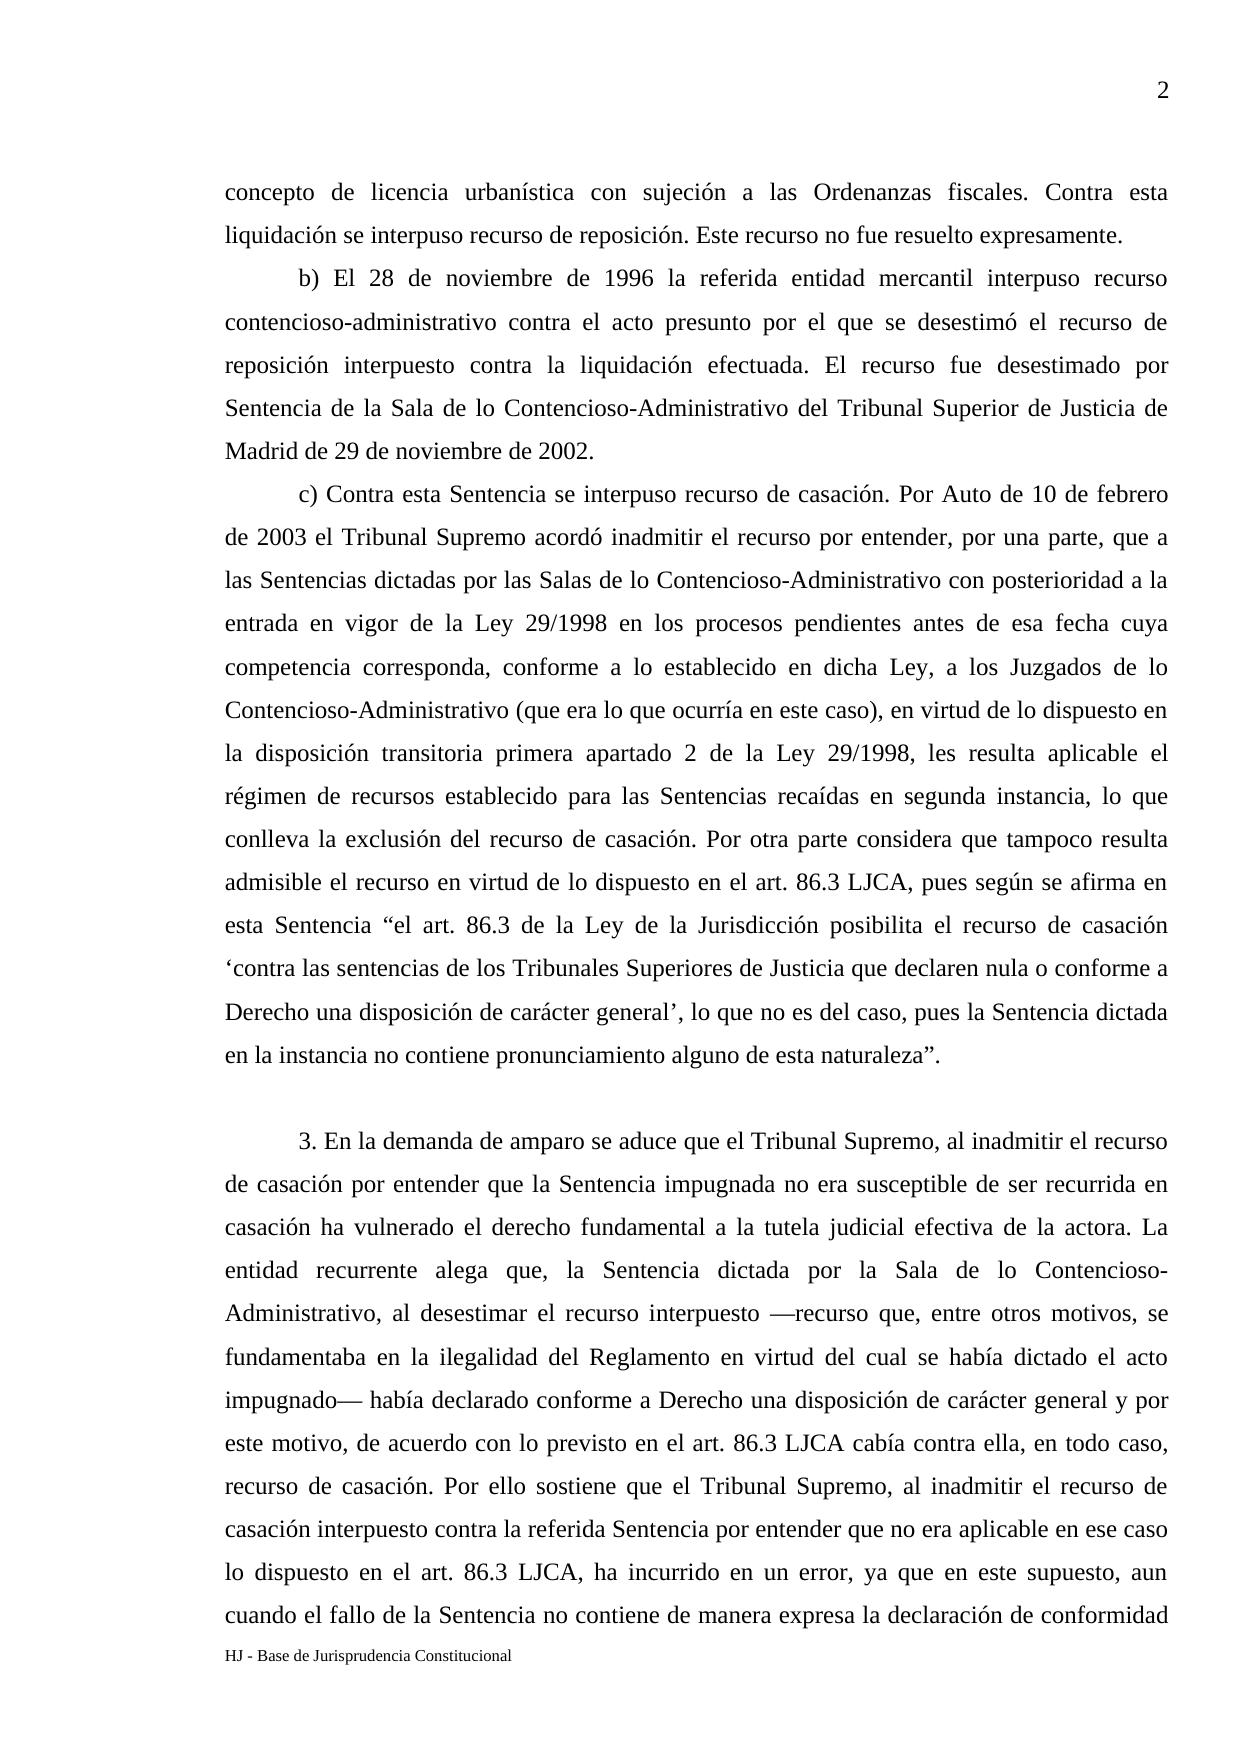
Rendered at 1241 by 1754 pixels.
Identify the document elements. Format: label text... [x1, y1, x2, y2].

text b) El 28 de noviembre de 1996 la referida entidad mercantil interpuso recurso contencioso-administrativo contra el acto presunto por el que se desestimó el recurso de reposición interpuesto contra la liquidación efectuada. El recurso fue desestimado por Sentencia de la Sala de lo Contencioso-Administrativo del Tribunal Superior de Justicia de Madrid de 29 de noviembre de 2002. [224, 263, 1169, 465]
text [224, 1126, 1169, 1629]
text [224, 177, 1169, 249]
text c) Contra esta Sentencia se interpuso recurso de casación. Por Auto de 10 de febrero de 2003 el Tribunal Supremo acordó inadmitir el recurso por entender, por una parte, que a las Sentencias dictadas por las Salas de lo Contencioso-Administrativo con posterioridad a la entrada en vigor de la Ley 29/1998 en los procesos pendientes antes de esa fecha cuya competencia corresponda, conforme a lo establecido en dicha Ley, a los Juzgados de lo Contencioso-Administrativo (que era lo que ocurría en este caso), en virtud de lo dispuesto en la disposición transitoria primera apartado 2 de la Ley 29/1998, les resulta aplicable el régimen de recursos establecido para las Sentencias recaídas en segunda instancia, lo que conlleva la exclusión del recurso de casación. Por otra parte considera que tampoco resulta admisible el recurso en virtud de lo dispuesto en el art. 86.3 LJCA, pues según se afirma en esta Sentencia “el art. 86.3 de la Ley de la Jurisdicción posibilita el recurso de casación ‘contra las sentencias de los Tribunales Superiores de Justicia que declaren nula o conforme a Derecho una disposición de carácter general’, lo que no es del caso, pues la Sentencia dictada en la instancia no contiene pronunciamiento alguno de esta naturaleza”. [224, 479, 1169, 1068]
